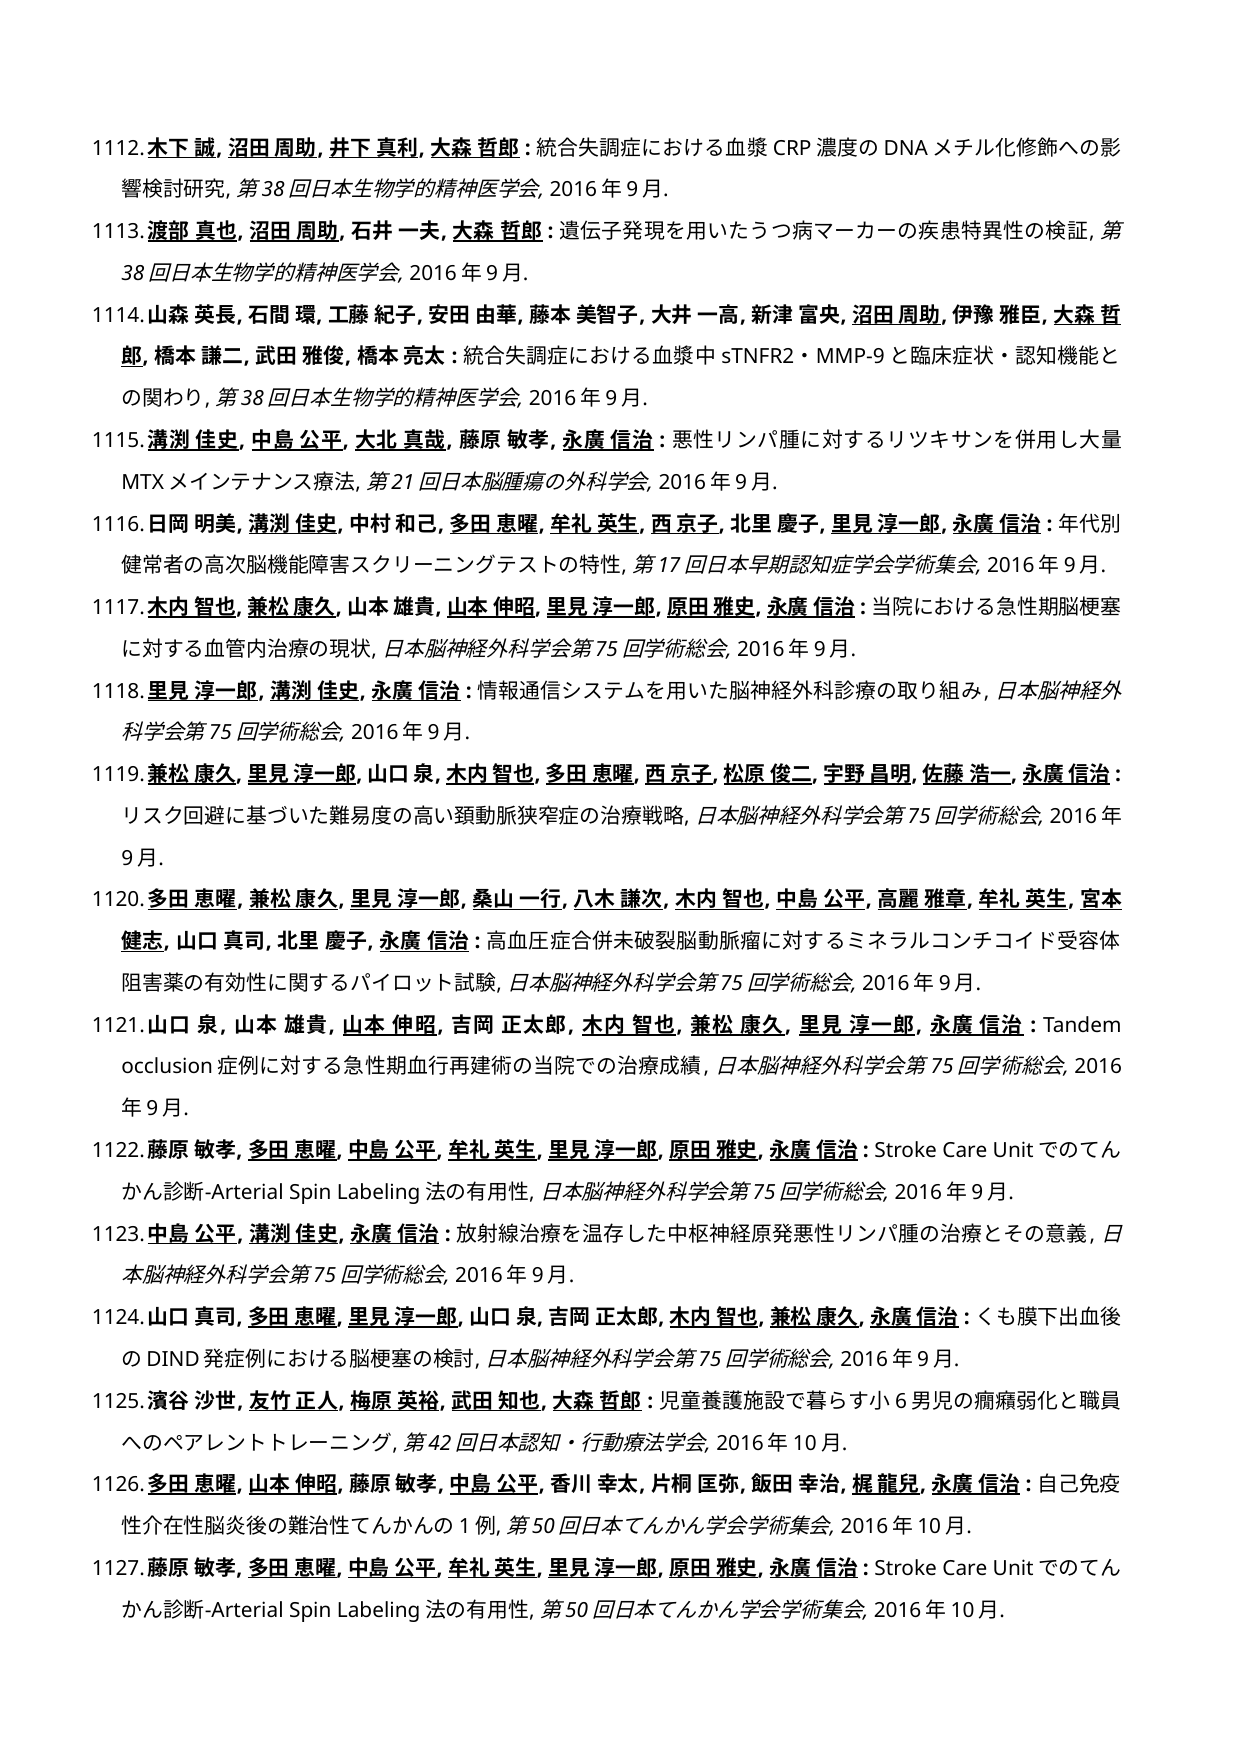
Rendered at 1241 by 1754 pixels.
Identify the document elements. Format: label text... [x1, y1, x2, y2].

list 渡部 真也, 沼田 周助, 石井 一夫, 大森 哲郎 : 遺伝子発現を用いたうつ病マーカーの疾患特異性の検証, 第38回日本生物学的精神医学会, 2016年9月. [92, 209, 1122, 292]
list 木下 誠, 沼田 周助, 井下 真利, 大森 哲郎 : 統合失調症における血漿CRP濃度のDNAメチル化修飾への影響検討研究, 第38回日本生物学的精神医学会, 2016年9月. [92, 125, 1122, 209]
list 山口 真司, 多田 恵曜, 里見 淳一郎, 山口 泉, 吉岡 正太郎, 木内 智也, 兼松 康久, 永廣 信治 : くも膜下出血後のDIND発症例における脳梗塞の検討, 日本脳神経外科学会第75回学術総会, 2016年9月. [92, 1295, 1122, 1378]
list 山口 泉, 山本 雄貴, 山本 伸昭, 吉岡 正太郎, 木内 智也, 兼松 康久, 里見 淳一郎, 永廣 信治 : Tandem occlusion症例に対する急性期血行再建術の当院での治療成績, 日本脳神経外科学会第75回学術総会, 2016年9月. [92, 1002, 1122, 1128]
list 日岡 明美, 溝渕 佳史, 中村 和己, 多田 恵曜, 牟礼 英生, 西 京子, 北里 慶子, 里見 淳一郎, 永廣 信治 : 年代別健常者の高次脳機能障害スクリーニングテストの特性, 第17回日本早期認知症学会学術集会, 2016年9月. [92, 501, 1122, 584]
list 兼松 康久, 里見 淳一郎, 山口 泉, 木内 智也, 多田 恵曜, 西 京子, 松原 俊二, 宇野 昌明, 佐藤 浩一, 永廣 信治 : リスク回避に基づいた難易度の高い頚動脈狭窄症の治療戦略, 日本脳神経外科学会第75回学術総会, 2016年9月. [92, 752, 1122, 877]
list 多田 恵曜, 山本 伸昭, 藤原 敏孝, 中島 公平, 香川 幸太, 片桐 匡弥, 飯田 幸治, 梶 龍兒, 永廣 信治 : 自己免疫性介在性脳炎後の難治性てんかんの1例, 第50回日本てんかん学会学術集会, 2016年10月. [92, 1462, 1122, 1545]
list 山森 英長, 石間 環, 工藤 紀子, 安田 由華, 藤本 美智子, 大井 一高, 新津 富央, 沼田 周助, 伊豫 雅臣, 大森 哲郎, 橋本 謙二, 武田 雅俊, 橋本 亮太 : 統合失調症における血漿中sTNFR2・MMP-9と臨床症状・認知機能との関わり, 第38回日本生物学的精神医学会, 2016年9月. [92, 292, 1122, 417]
list 溝渕 佳史, 中島 公平, 大北 真哉, 藤原 敏孝, 永廣 信治 : 悪性リンパ腫に対するリツキサンを併用し大量MTXメインテナンス療法, 第21回日本脳腫瘍の外科学会, 2016年9月. [92, 417, 1122, 501]
list 藤原 敏孝, 多田 恵曜, 中島 公平, 牟礼 英生, 里見 淳一郎, 原田 雅史, 永廣 信治 : Stroke Care Unitでのてんかん診断-Arterial Spin Labeling法の有用性, 第50回日本てんかん学会学術集会, 2016年10月. [92, 1545, 1122, 1629]
list 木内 智也, 兼松 康久, 山本 雄貴, 山本 伸昭, 里見 淳一郎, 原田 雅史, 永廣 信治 : 当院における急性期脳梗塞に対する血管内治療の現状, 日本脳神経外科学会第75回学術総会, 2016年9月. [92, 584, 1122, 668]
list 多田 恵曜, 兼松 康久, 里見 淳一郎, 桑山 一行, 八木 謙次, 木内 智也, 中島 公平, 高麗 雅章, 牟礼 英生, 宮本 健志, 山口 真司, 北里 慶子, 永廣 信治 : 高血圧症合併未破裂脳動脈瘤に対するミネラルコンチコイド受容体阻害薬の有効性に関するパイロット試験, 日本脳神経外科学会第75回学術総会, 2016年9月. [92, 877, 1122, 1002]
list 中島 公平, 溝渕 佳史, 永廣 信治 : 放射線治療を温存した中枢神経原発悪性リンパ腫の治療とその意義, 日本脳神経外科学会第75回学術総会, 2016年9月. [92, 1211, 1122, 1295]
list 藤原 敏孝, 多田 恵曜, 中島 公平, 牟礼 英生, 里見 淳一郎, 原田 雅史, 永廣 信治 : Stroke Care Unitでのてんかん診断-Arterial Spin Labeling法の有用性, 日本脳神経外科学会第75回学術総会, 2016年9月. [92, 1128, 1122, 1211]
list 里見 淳一郎, 溝渕 佳史, 永廣 信治 : 情報通信システムを用いた脳神経外科診療の取り組み, 日本脳神経外科学会第75回学術総会, 2016年9月. [92, 668, 1122, 752]
list 濱谷 沙世, 友竹 正人, 梅原 英裕, 武田 知也, 大森 哲郎 : 児童養護施設で暮らす小6男児の癇癪弱化と職員へのペアレントトレーニング, 第42回日本認知・行動療法学会, 2016年10月. [92, 1378, 1122, 1462]
